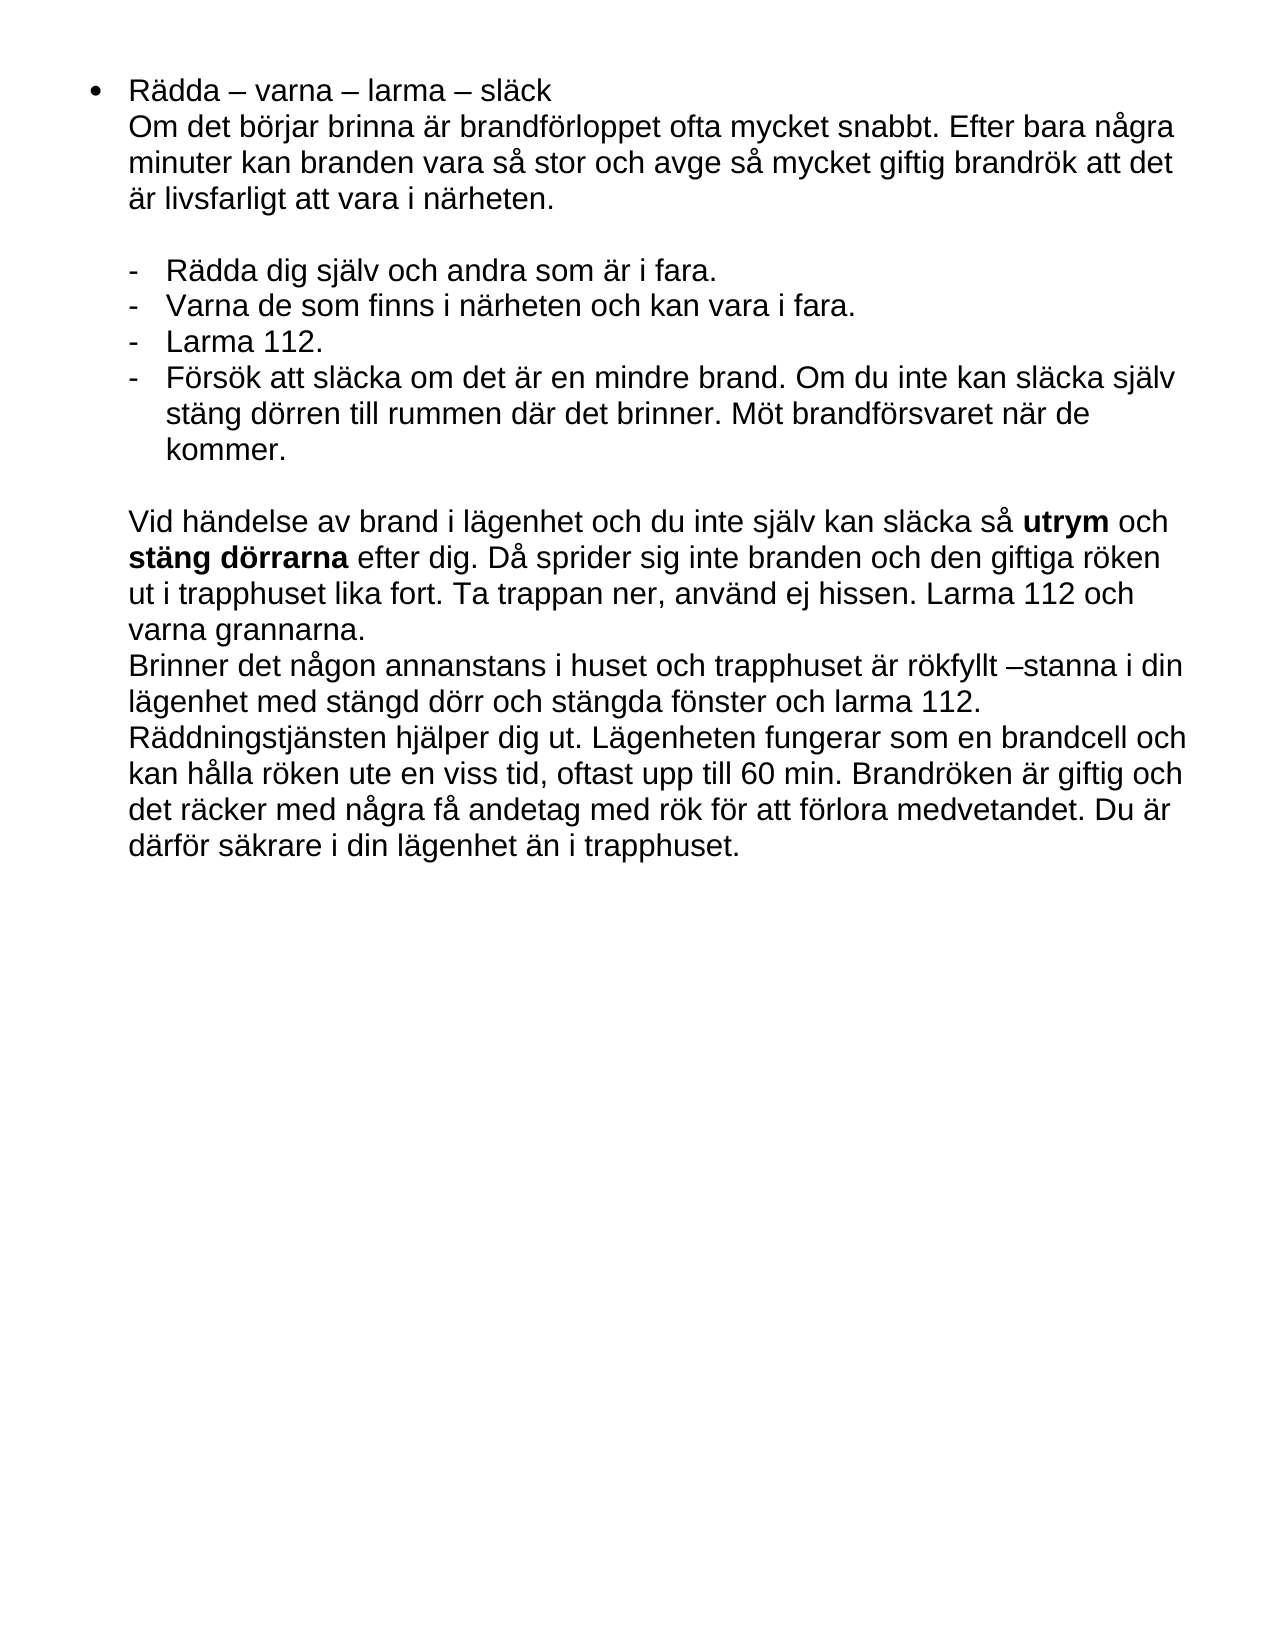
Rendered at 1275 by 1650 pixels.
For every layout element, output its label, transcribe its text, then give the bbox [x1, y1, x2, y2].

list Rädda – varna – larma – släck [91, 72, 1191, 108]
list Om det börjar brinna är brandförloppet ofta mycket snabbt. Efter bara några minuter kan branden vara så stor och avge så mycket giftig brandrök att det är livsfarligt att vara i närheten. [128, 108, 1191, 216]
list Larma 112. [128, 323, 1191, 359]
list Försök att släcka om det är en mindre brand. Om du inte kan släcka själv stäng dörren till rummen där det brinner. Möt brandförsvaret när de kommer. [128, 359, 1191, 467]
list Brinner det någon annanstans i huset och trapphuset är rökfyllt –stanna i din lägenhet med stängd dörr och stängda fönster och larma 112. Räddningstjänsten hjälper dig ut. Lägenheten fungerar som en brandcell och kan hålla röken ute en viss tid, oftast upp till 60 min. Brandröken är giftig och det räcker med några få andetag med rök för att förlora medvetandet. Du är därför säkrare i din lägenhet än i trapphuset. [128, 647, 1191, 862]
list Varna de som finns i närheten och kan vara i fara. [128, 287, 1191, 323]
list Vid händelse av brand i lägenhet och du inte själv kan släcka så utrym och stäng dörrarna efter dig. Då sprider sig inte branden och den giftiga röken ut i trapphuset lika fort. Ta trappan ner, använd ej hissen. Larma 112 och varna grannarna. [128, 503, 1191, 647]
list Rädda dig själv och andra som är i fara. [128, 252, 1191, 287]
